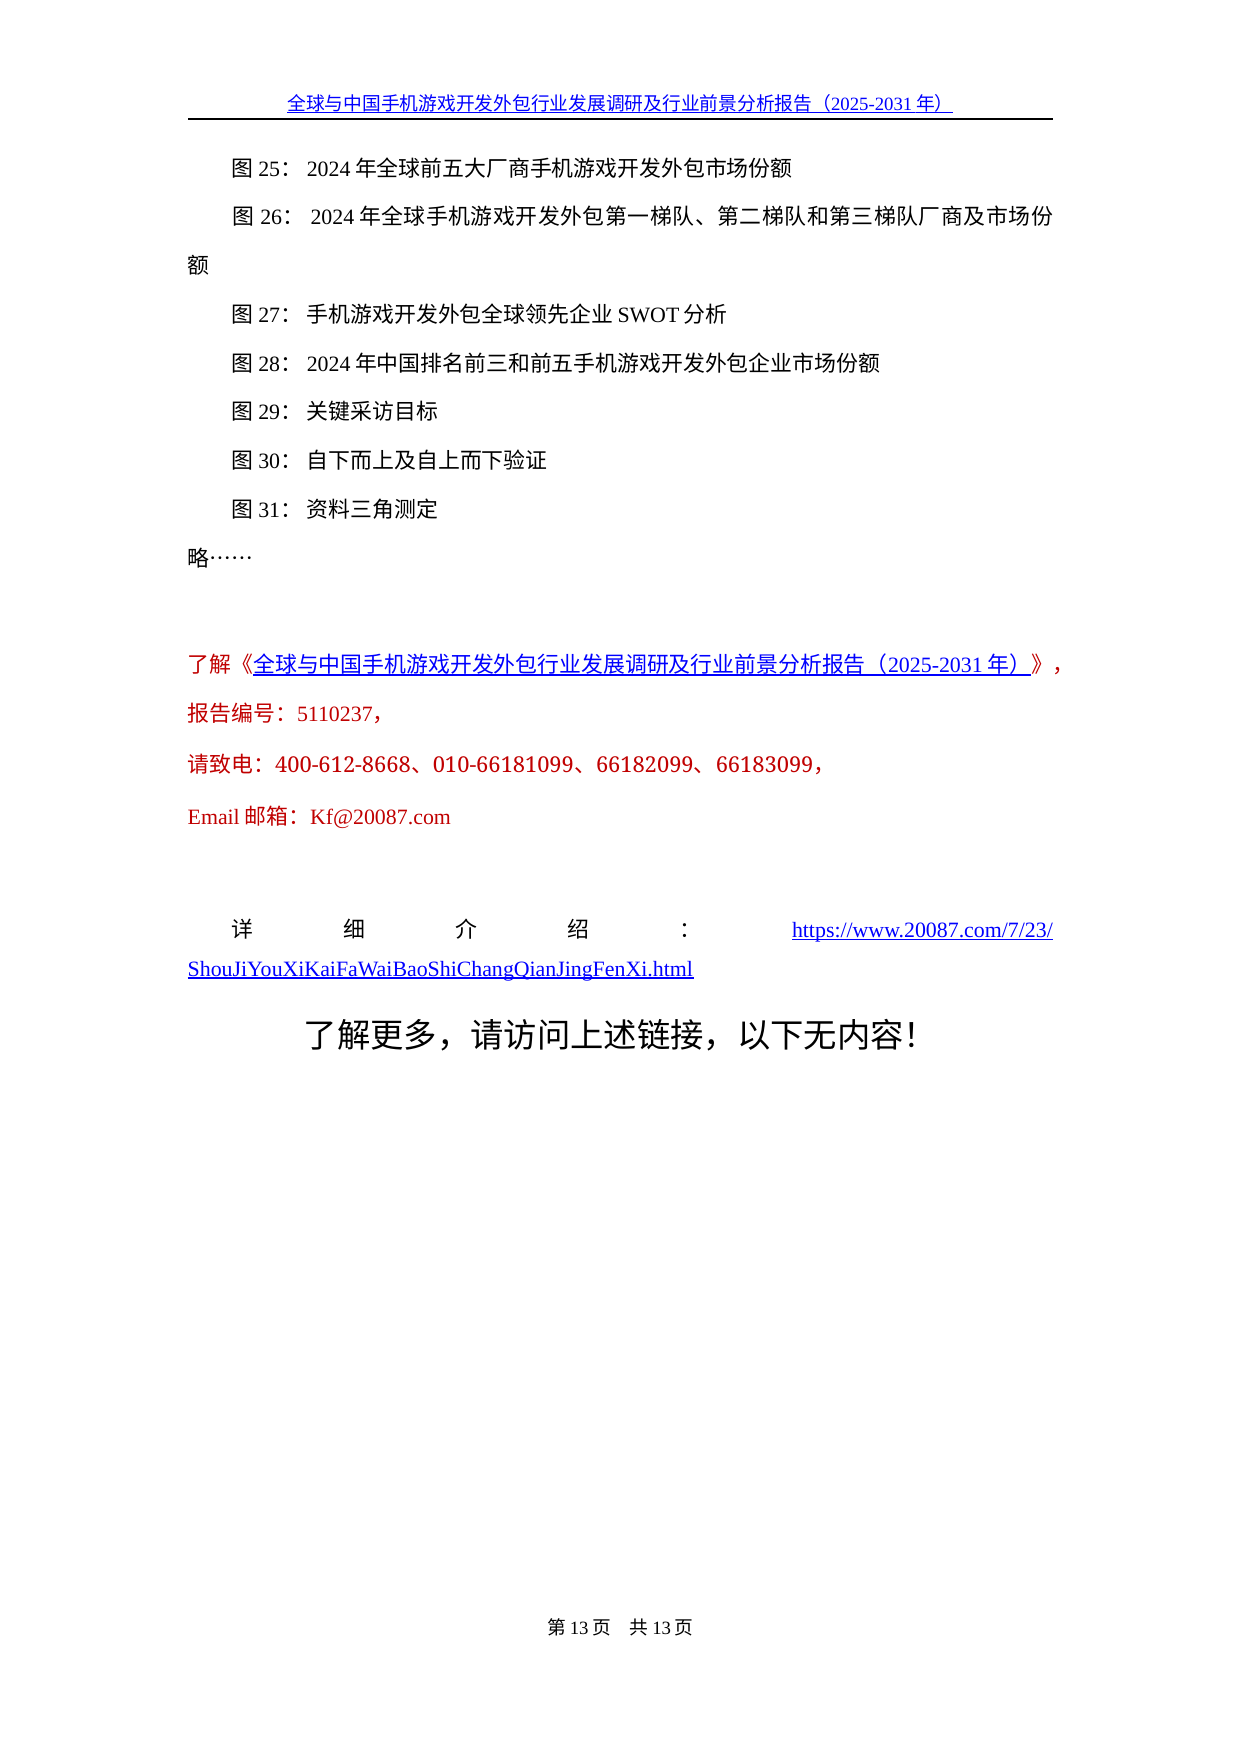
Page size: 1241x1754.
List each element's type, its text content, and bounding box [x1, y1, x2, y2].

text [187, 150, 1053, 573]
text 了解《全球与中国手机游戏开发外包行业发展调研及行业前景分析报告（2025-2031年）》，报告编号：5110237， [187, 647, 1053, 728]
text Email邮箱：Kf@20087.com [187, 798, 1053, 831]
title 了解更多，请访问上述链接，以下无内容！ [187, 1000, 1053, 1065]
text 请致电：400-612-8668、010-66181099、66182099、66183099， [187, 747, 1053, 779]
text 详细介绍：https://www.20087.com/7/23/ShouJiYouXiKaiFaWaiBaoShiChangQianJingFenXi.html [187, 911, 1053, 984]
